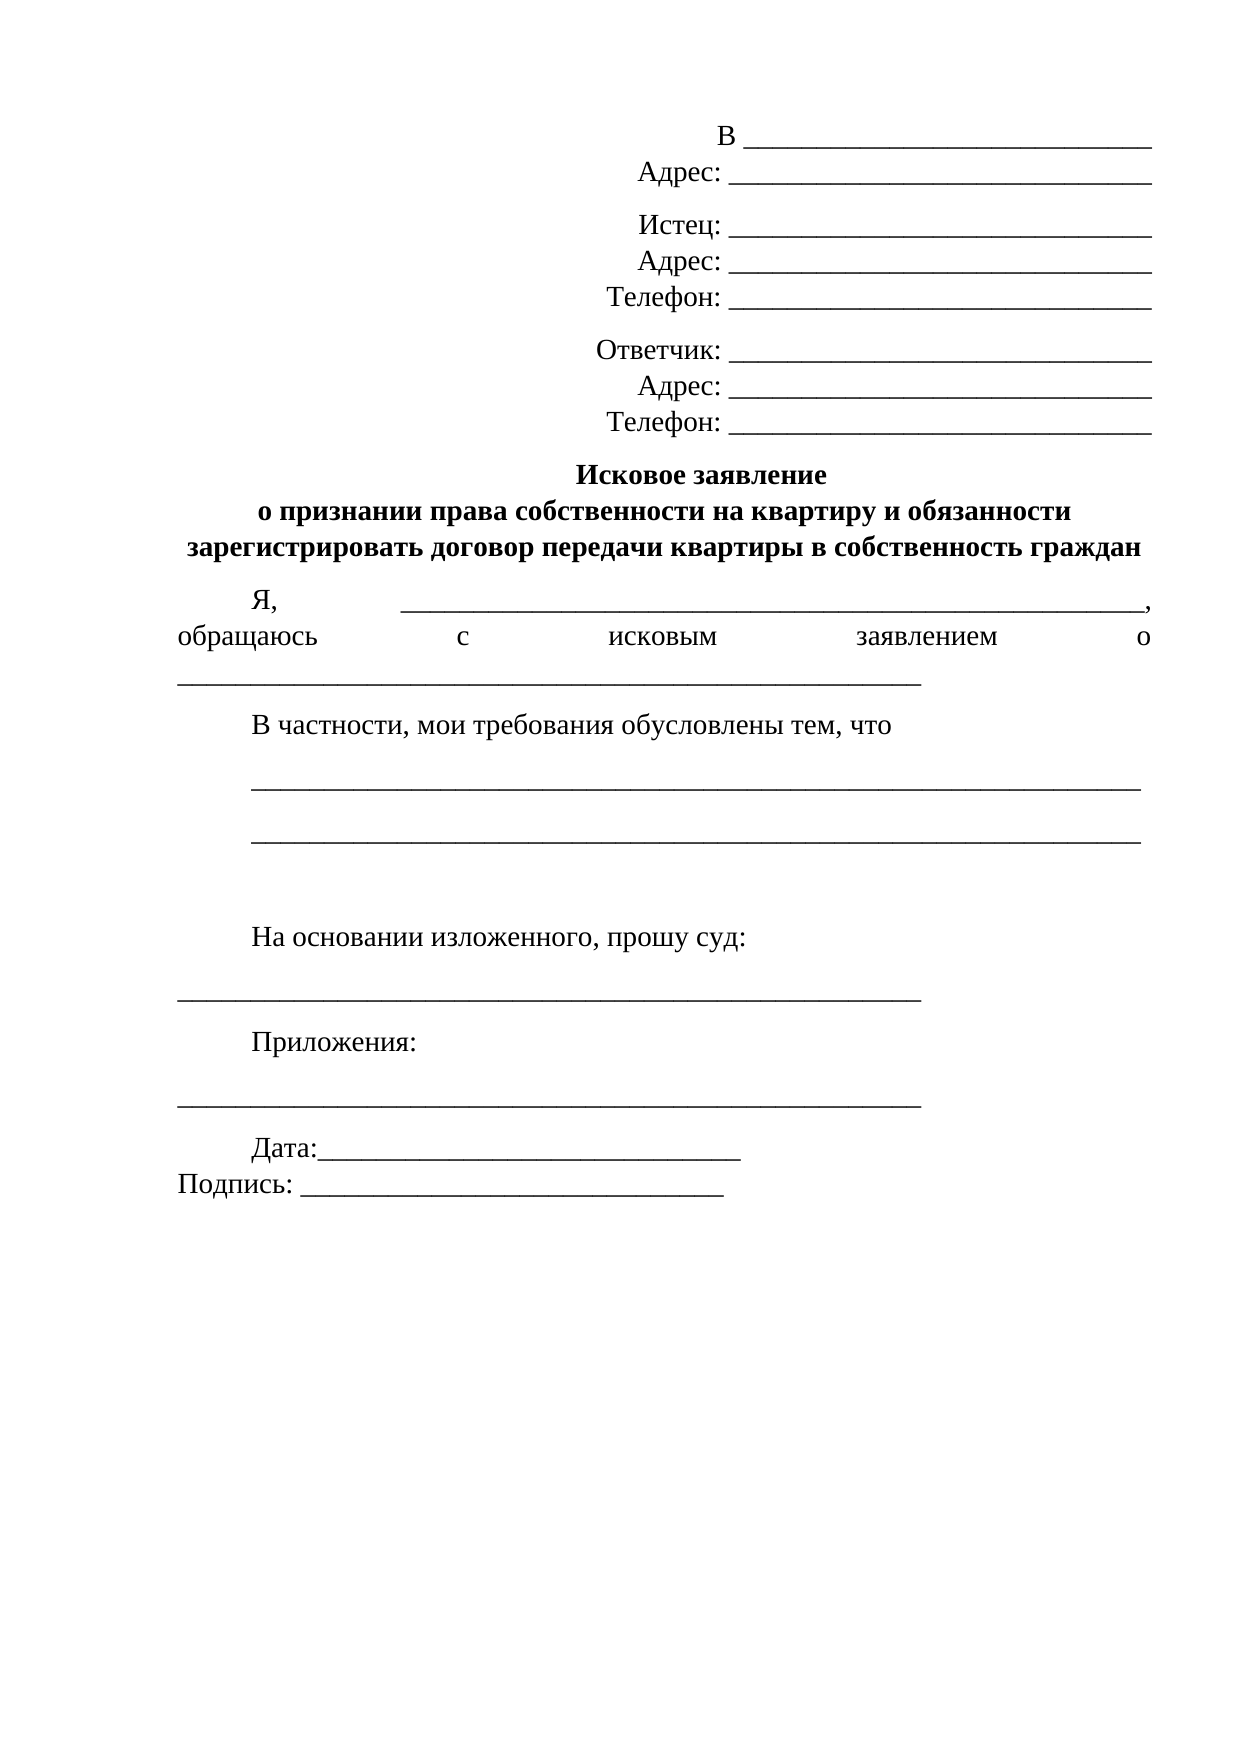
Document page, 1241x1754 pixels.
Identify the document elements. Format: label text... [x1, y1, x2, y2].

text ___________________________________________________ [177, 1077, 1152, 1111]
text Дата:_____________________________ Подпись: _____________________________ [177, 1130, 1152, 1200]
text Я, ___________________________________________________, обращаюсь с исковым заявлением о ___________________________________________________ [177, 582, 1152, 688]
text _____________________________________________________________ [177, 760, 1152, 794]
text В ____________________________ Адрес: _____________________________ [177, 118, 1152, 188]
text В частности, мои требования обусловлены тем, что [177, 707, 1152, 741]
text Ответчик: _____________________________ Адрес: _____________________________ Телефон: _____________________________ [177, 332, 1152, 438]
text Приложения: [177, 1024, 1152, 1058]
text Исковое заявление о признании права собственности на квартиру и обязанности зарегистрировать договор передачи квартиры в собственность граждан [177, 457, 1152, 563]
text _____________________________________________________________ [177, 813, 1152, 847]
text Истец: _____________________________ Адрес: _____________________________ Телефон: _____________________________ [177, 207, 1152, 313]
text На основании изложенного, прошу суд: [177, 919, 1152, 952]
text ___________________________________________________ [177, 972, 1152, 1005]
